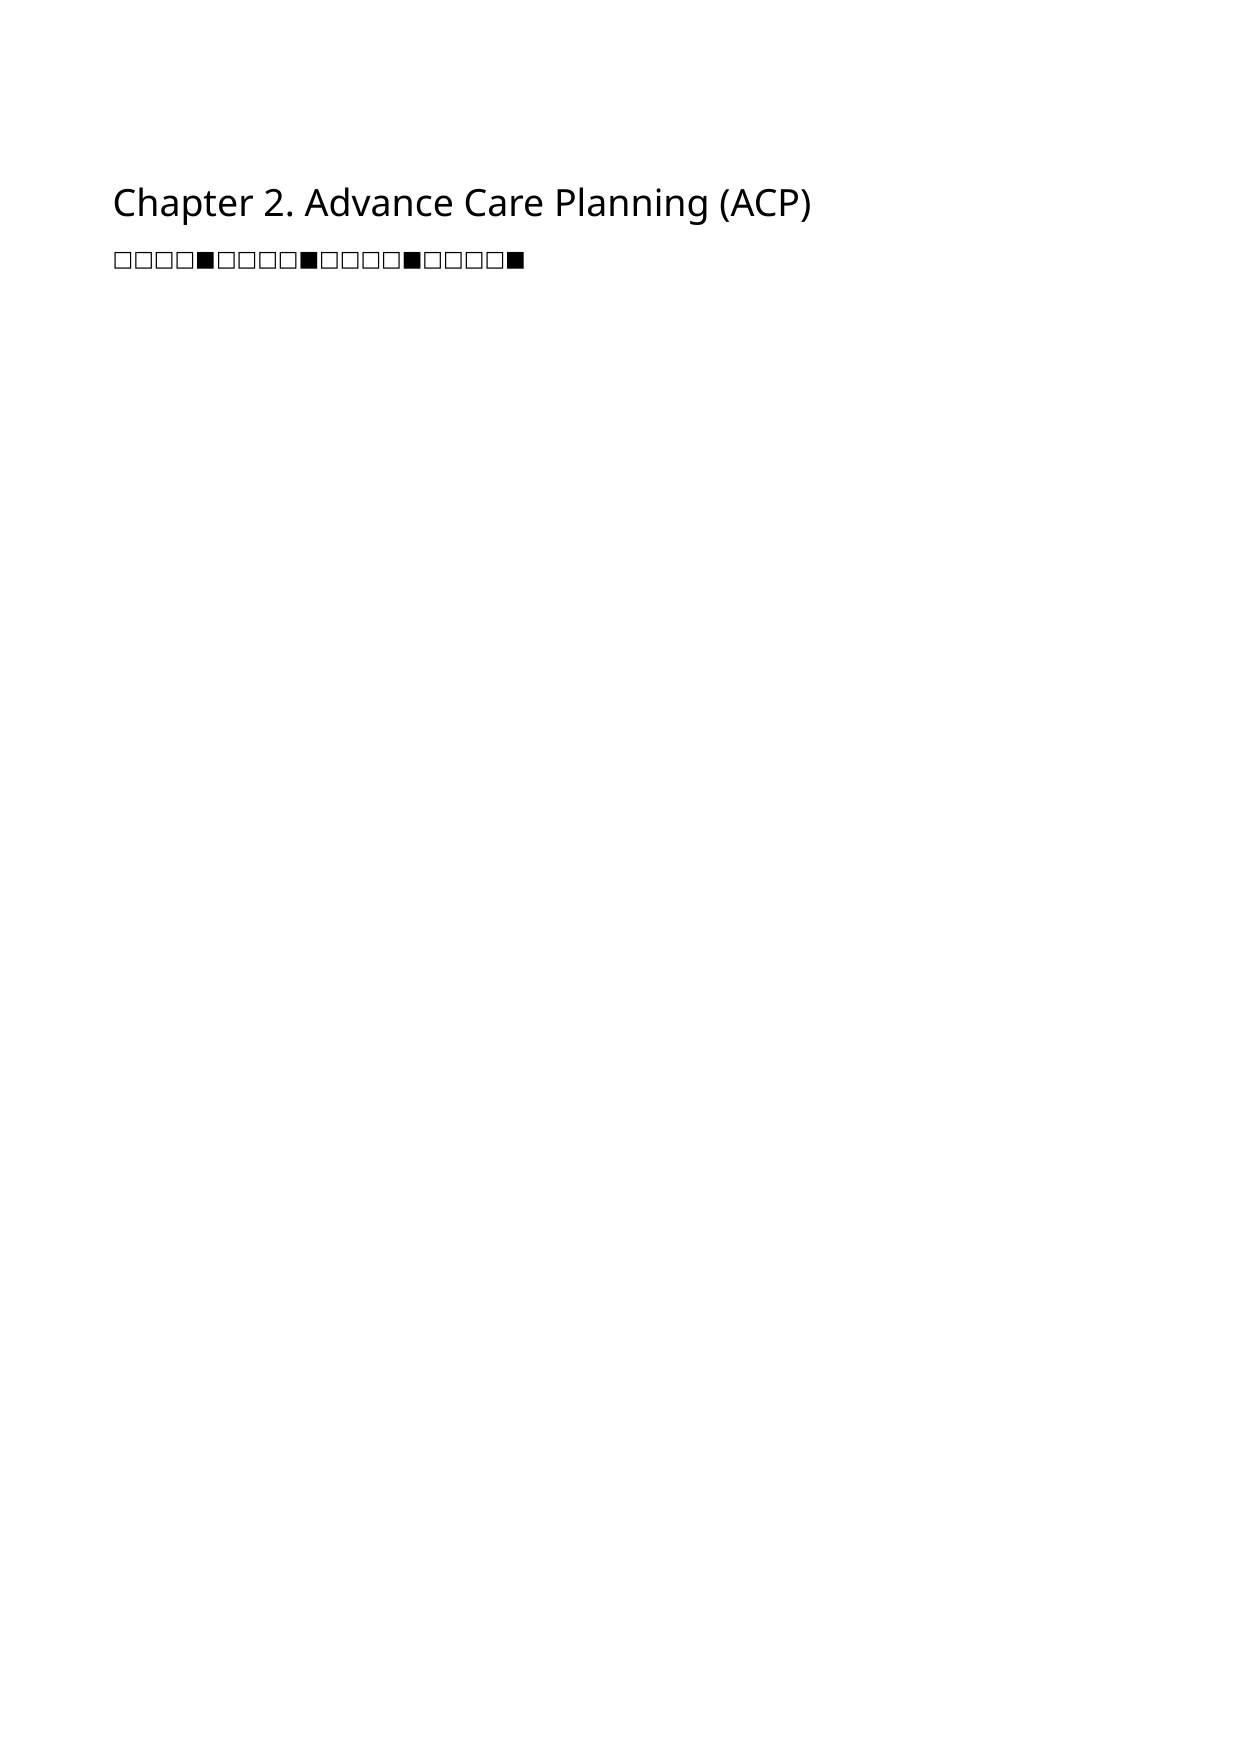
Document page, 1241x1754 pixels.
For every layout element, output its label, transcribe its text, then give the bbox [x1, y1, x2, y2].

subtitle Chapter 2. Advance Care Planning (ACP) □□□□■□□□□■□□□□■□□□□■ [112, 164, 1128, 277]
